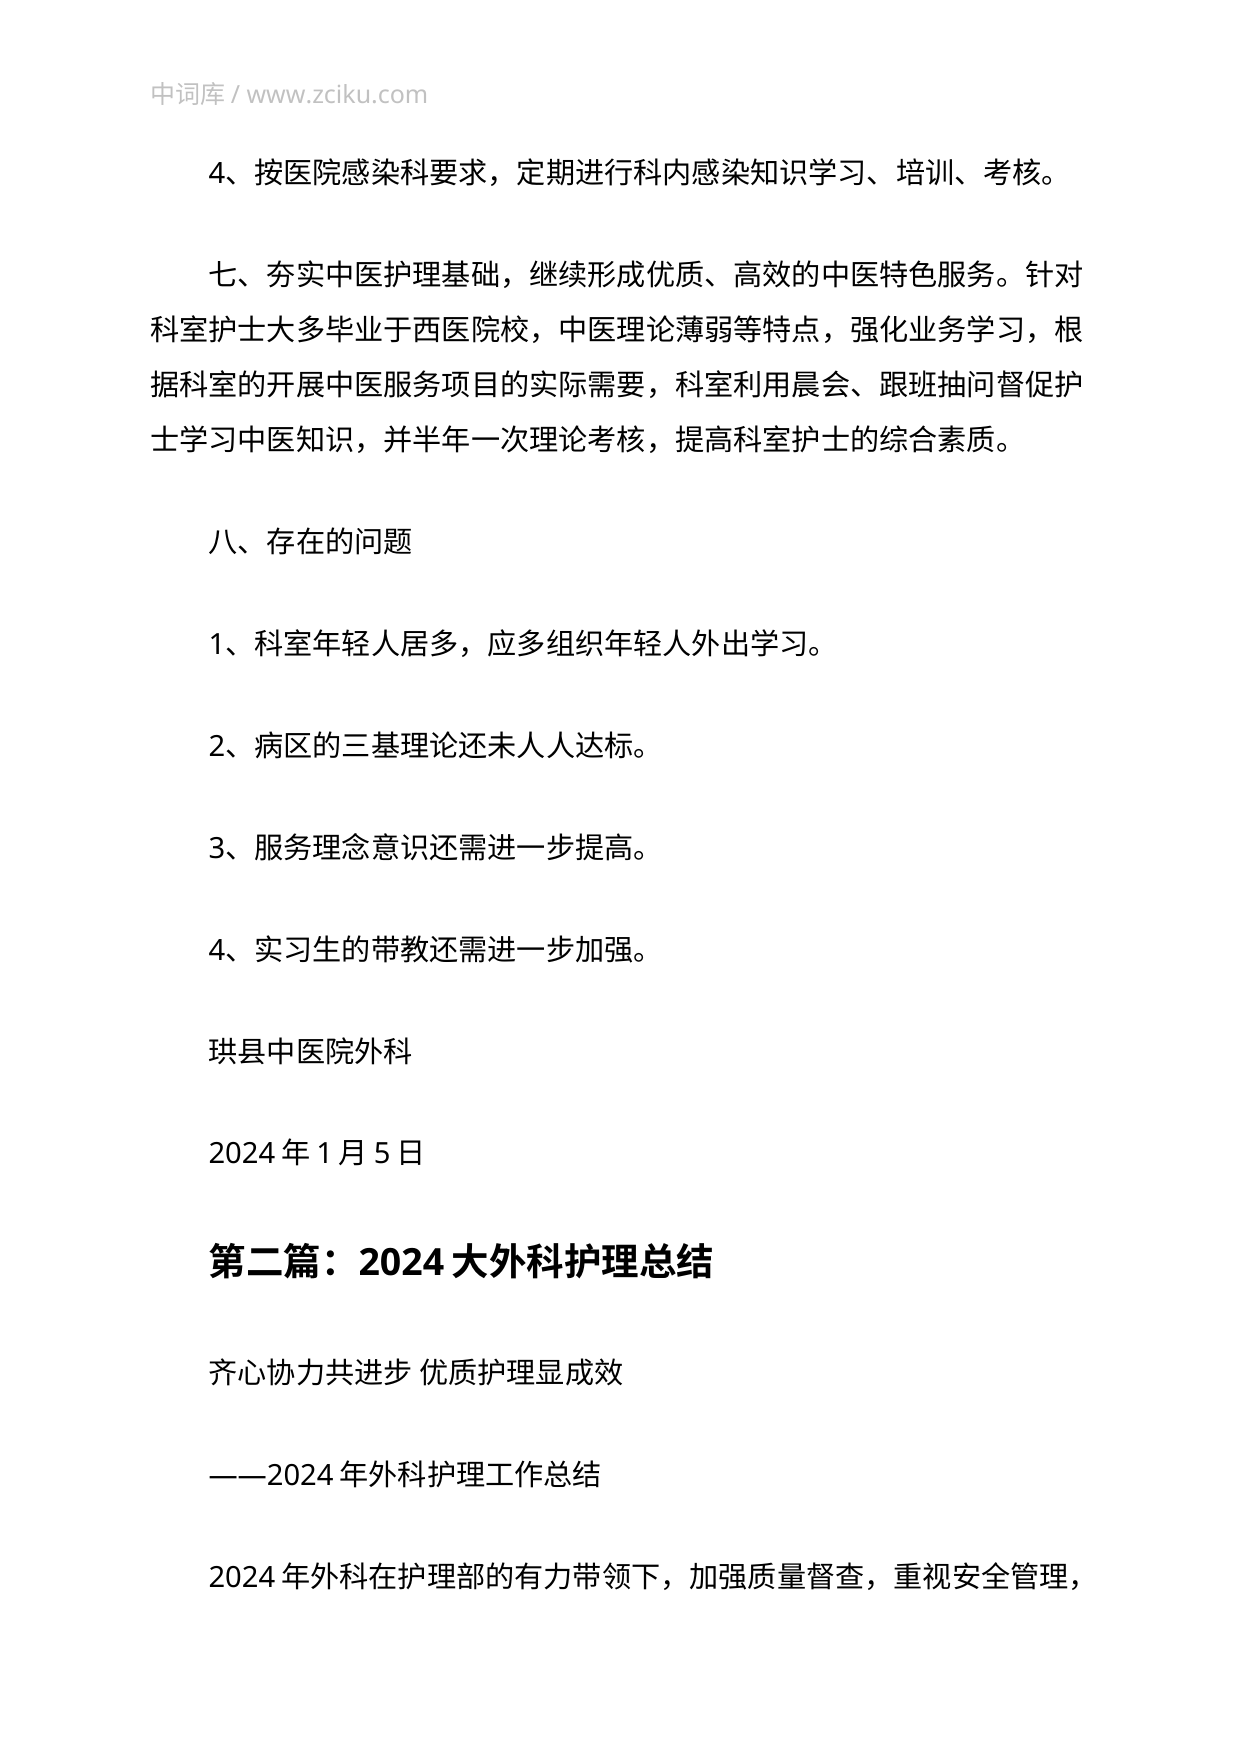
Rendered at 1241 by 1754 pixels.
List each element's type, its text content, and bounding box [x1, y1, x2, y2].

text 4、按医院感染科要求，定期进行科内感染知识学习、培训、考核。 [150, 150, 1090, 192]
text 第二篇：2024大外科护理总结 [150, 1232, 1090, 1286]
text 七、夯实中医护理基础，继续形成优质、高效的中医特色服务。针对科室护士大多毕业于西医院校，中医理论薄弱等特点，强化业务学习，根据科室的开展中医服务项目的实际需要，科室利用晨会、跟班抽问督促护士学习中医知识，并半年一次理论考核，提高科室护士的综合素质。 [150, 252, 1090, 459]
text 3、服务理念意识还需进一步提高。 [150, 824, 1090, 867]
text 齐心协力共进步 优质护理显成效 [150, 1349, 1090, 1392]
text 2024年1月5日 [150, 1130, 1090, 1172]
text 1、科室年轻人居多，应多组织年轻人外出学习。 [150, 620, 1090, 663]
text 2、病区的三基理论还未人人达标。 [150, 722, 1090, 764]
text 珙县中医院外科 [150, 1028, 1090, 1070]
text 4、实习生的带教还需进一步加强。 [150, 926, 1090, 968]
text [150, 1553, 1090, 1596]
text 八、存在的问题 [150, 518, 1090, 561]
text ——2024年外科护理工作总结 [150, 1451, 1090, 1494]
